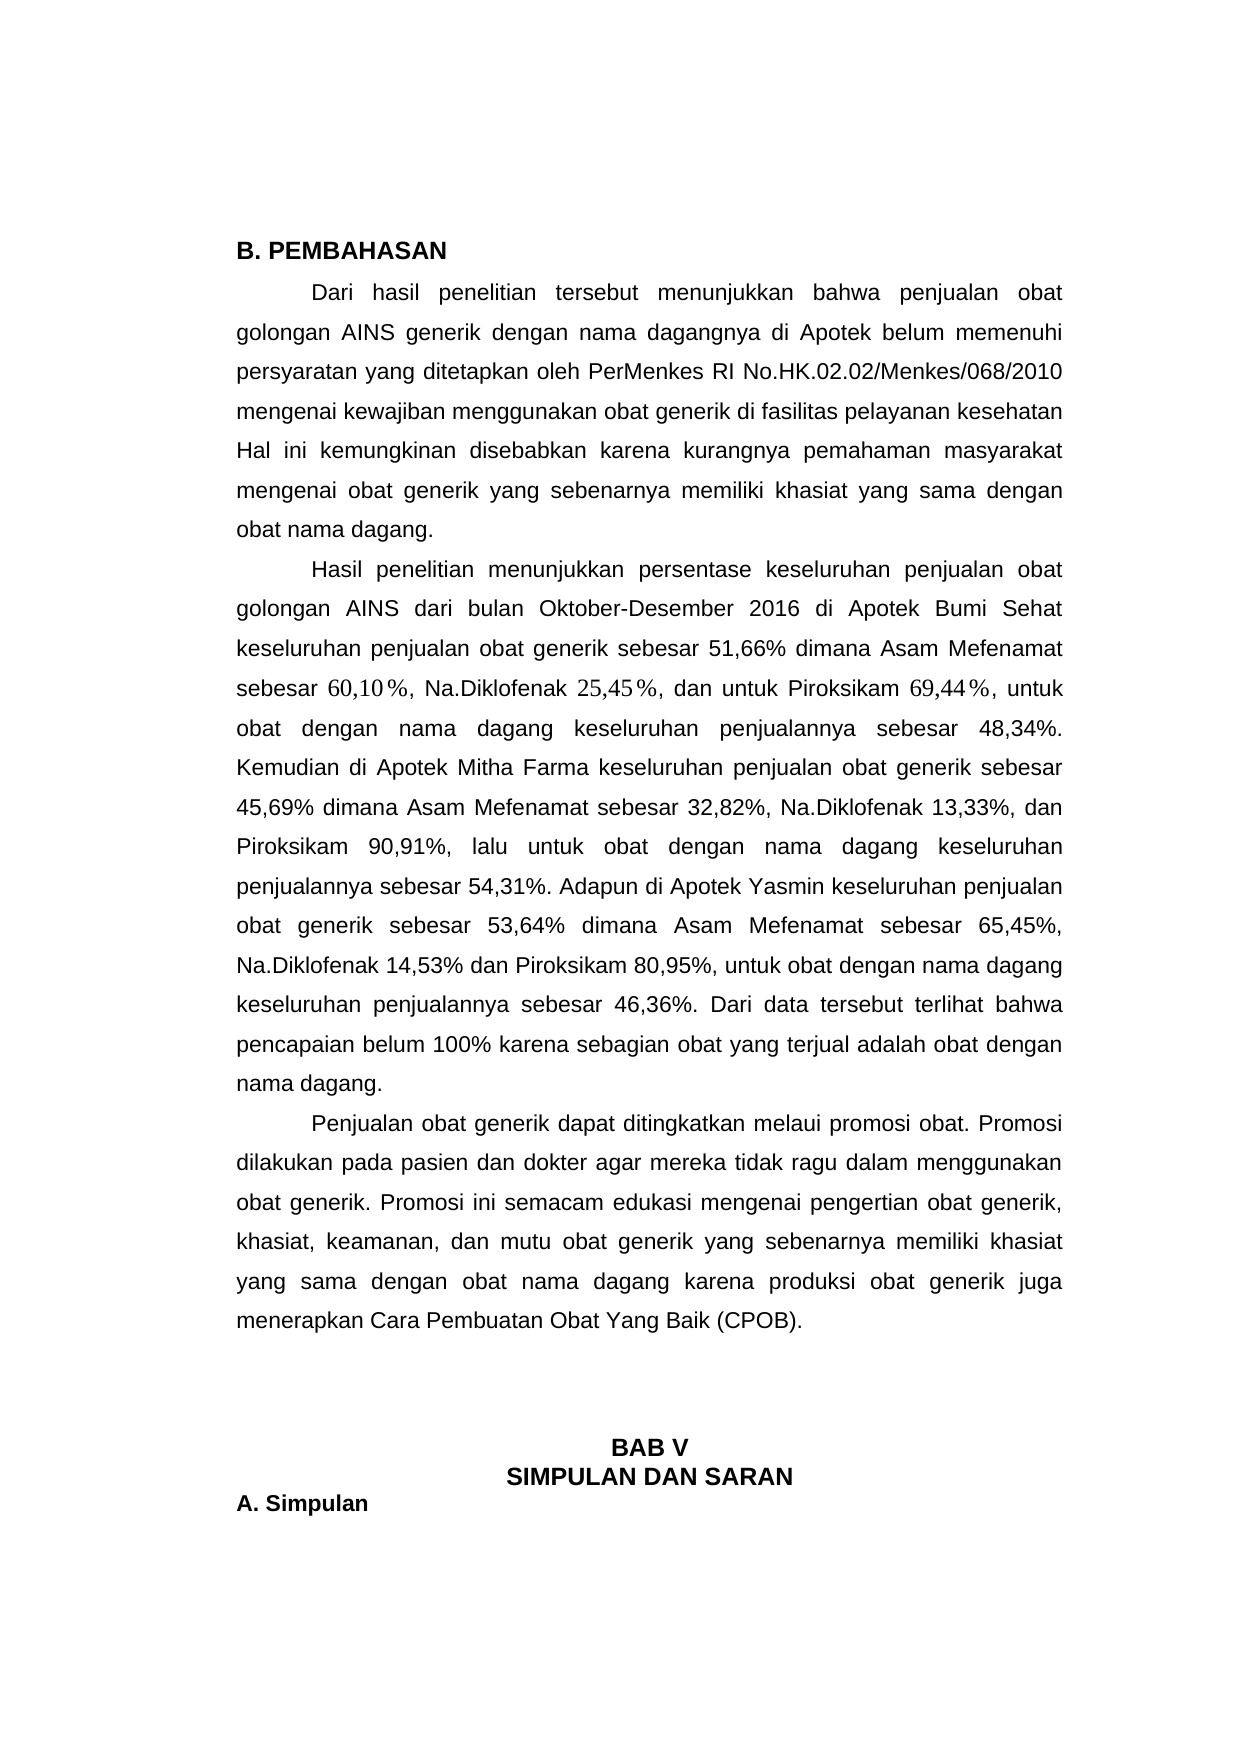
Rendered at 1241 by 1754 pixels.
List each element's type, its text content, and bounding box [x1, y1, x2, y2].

text Dari hasil penelitian tersebut menunjukkan bahwa penjualan obat golongan AINS generik dengan nama dagangnya di Apotek belum memenuhi persyaratan yang ditetapkan oleh PerMenkes RI No.HK.02.02/Menkes/068/2010 mengenai kewajiban menggunakan obat generik di fasilitas pelayanan kesehatan Hal ini kemungkinan disebabkan karena kurangnya pemahaman masyarakat mengenai obat generik yang sebenarnya memiliki khasiat yang sama dengan obat nama dagang. [236, 279, 1063, 543]
text SIMPULAN DAN SARAN [236, 1462, 1063, 1490]
text A. Simpulan [236, 1490, 1063, 1517]
text Penjualan obat generik dapat ditingkatkan melaui promosi obat. Promosi dilakukan pada pasien dan dokter agar mereka tidak ragu dalam menggunakan obat generik. Promosi ini semacam edukasi mengenai pengertian obat generik, khasiat, keamanan, dan mutu obat generik yang sebenarnya memiliki khasiat yang sama dengan obat nama dagang karena produksi obat generik juga menerapkan Cara Pembuatan Obat Yang Baik (CPOB). [236, 1110, 1063, 1333]
text BAB V [236, 1433, 1063, 1462]
text B. PEMBAHASAN [236, 236, 1063, 265]
text Hasil penelitian menunjukkan persentase keseluruhan penjualan obat golongan AINS dari bulan Oktober-Desember 2016 di Apotek Bumi Sehat keseluruhan penjualan obat generik sebesar 51,66% dimana Asam Mefenamat sebesar , Na.Diklofenak , dan untuk Piroksikam , untuk obat dengan nama dagang keseluruhan penjualannya sebesar 48,34%. Kemudian di Apotek Mitha Farma keseluruhan penjualan obat generik sebesar 45,69% dimana Asam Mefenamat sebesar 32,82%, Na.Diklofenak 13,33%, dan Piroksikam 90,91%, lalu untuk obat dengan nama dagang keseluruhan penjualannya sebesar 54,31%. Adapun di Apotek Yasmin keseluruhan penjualan obat generik sebesar 53,64% dimana Asam Mefenamat sebesar 65,45%, Na.Diklofenak 14,53% dan Piroksikam 80,95%, untuk obat dengan nama dagang keseluruhan penjualannya sebesar 46,36%. Dari data tersebut terlihat bahwa pencapaian belum 100% karena sebagian obat yang terjual adalah obat dengan nama dagang. [236, 556, 1063, 1097]
